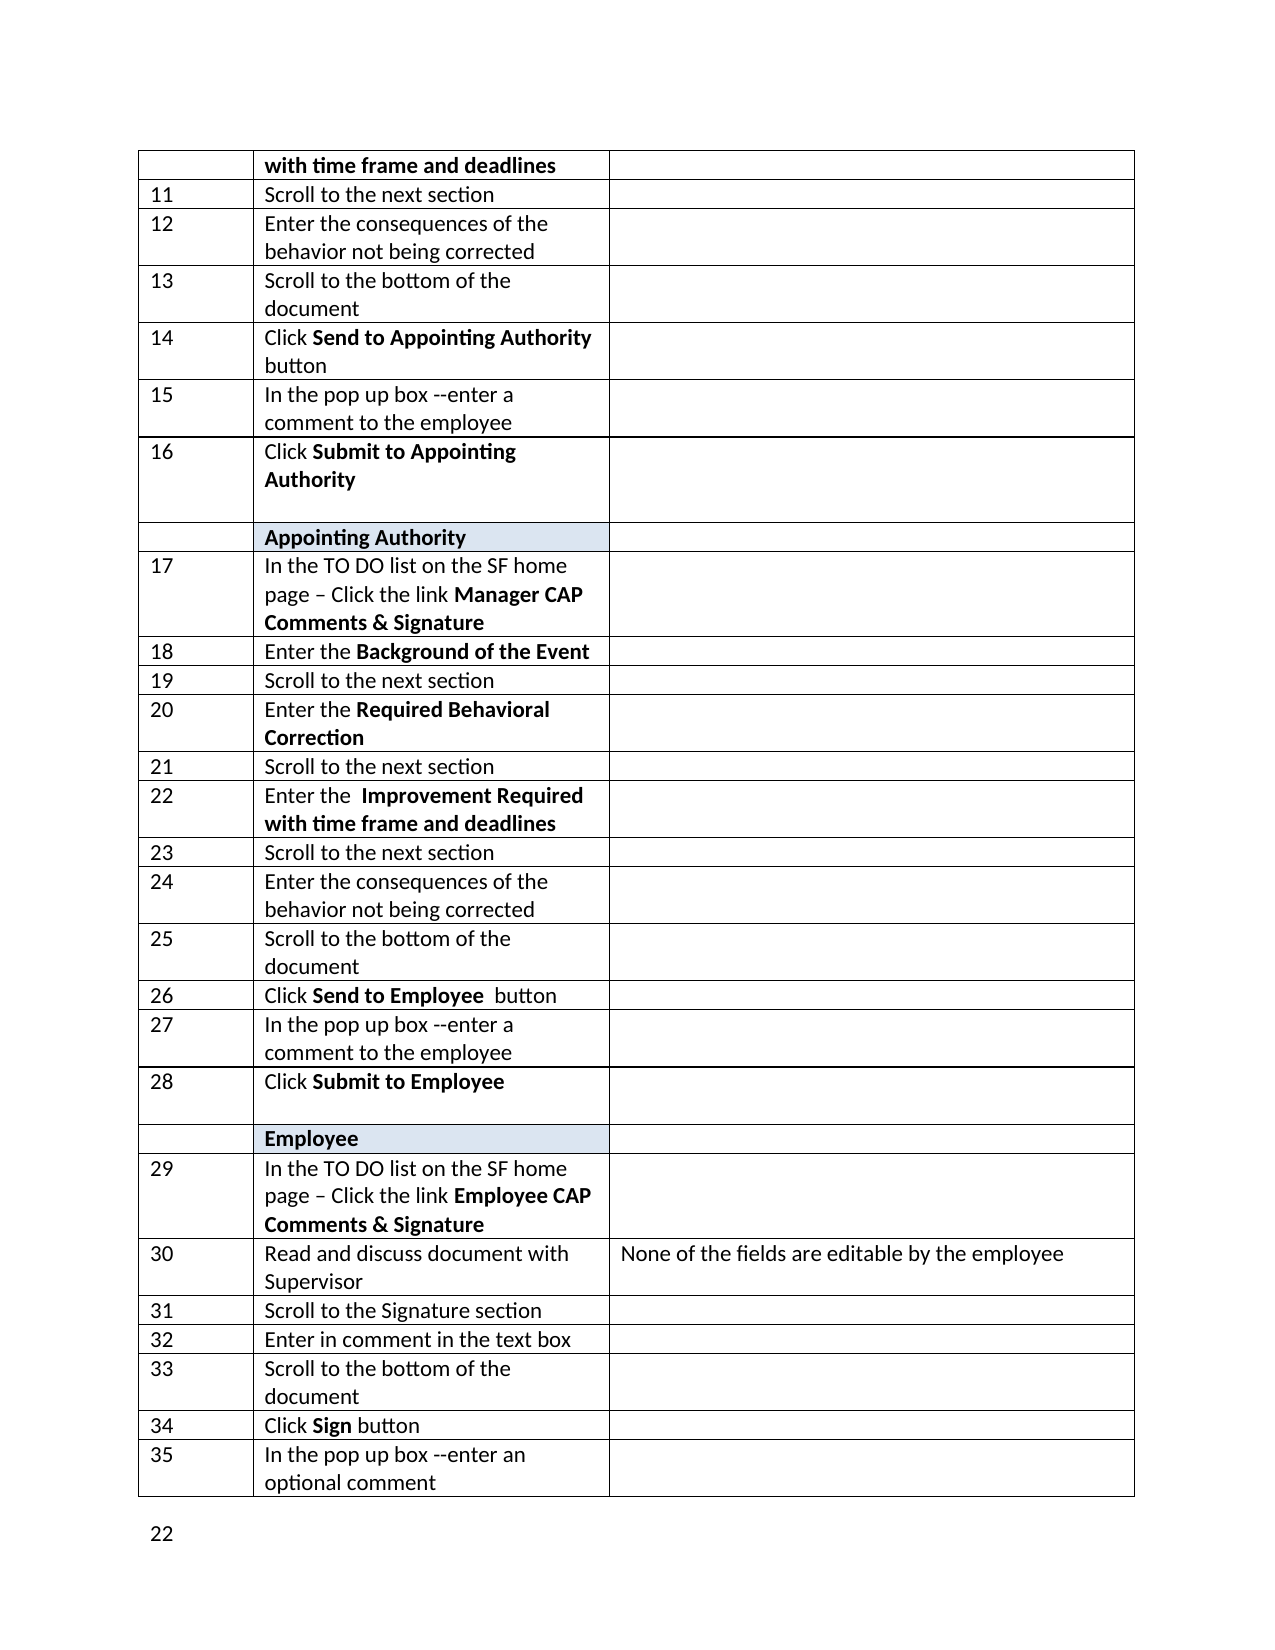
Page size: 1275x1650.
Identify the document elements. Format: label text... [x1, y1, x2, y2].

table_cell 21 [139, 752, 253, 780]
table_cell 30 [139, 1239, 253, 1295]
table_cell Scroll to the bottom of the document [254, 924, 609, 980]
table_cell [610, 981, 1134, 1009]
table_cell Enter the Required Behavioral Correction [254, 695, 609, 751]
table_cell [610, 1154, 1134, 1238]
table_cell In the pop up box --enter a comment to the employee [254, 1010, 609, 1066]
table_cell Scroll to the bottom of the document [254, 266, 609, 322]
table_cell In the TO DO list on the SF home page – Click the link Employee CAP Comments & Signature [254, 1154, 609, 1238]
table_cell 24 [139, 867, 253, 923]
table_cell In the pop up box --enter an optional comment [254, 1440, 609, 1496]
table_cell [610, 209, 1134, 265]
table_cell 32 [139, 1325, 253, 1353]
table_cell 35 [139, 1440, 253, 1496]
table_cell [139, 523, 253, 551]
table_cell Click Submit to Employee [254, 1068, 609, 1123]
table_cell Scroll to the bottom of the document [254, 1354, 609, 1410]
table_cell 12 [139, 209, 253, 265]
table_cell [610, 867, 1134, 923]
table_cell 14 [139, 323, 253, 379]
table_cell Read and discuss document with Supervisor [254, 1239, 609, 1295]
table_cell Enter the Background of the Event [254, 637, 609, 665]
table_cell [610, 151, 1134, 179]
table_cell [610, 523, 1134, 551]
table_cell 11 [139, 180, 253, 208]
table_cell Appointing Authority [254, 523, 609, 551]
table_cell [610, 1125, 1134, 1153]
table_cell 23 [139, 838, 253, 866]
table_cell [610, 752, 1134, 780]
table_cell 13 [139, 266, 253, 322]
table_cell Scroll to the next section [254, 752, 609, 780]
table_cell [610, 1440, 1134, 1496]
table_cell Click Send to Employee button [254, 981, 609, 1009]
table_cell 18 [139, 637, 253, 665]
table_cell [610, 1325, 1134, 1353]
table_cell [610, 666, 1134, 694]
table_cell 27 [139, 1010, 253, 1066]
table_cell [610, 323, 1134, 379]
table_cell [610, 838, 1134, 866]
table_cell 20 [139, 695, 253, 751]
table_cell 16 [139, 438, 253, 522]
table_cell 29 [139, 1154, 253, 1238]
table_cell Scroll to the next section [254, 180, 609, 208]
table_cell [610, 637, 1134, 665]
table_cell Employee [254, 1125, 609, 1153]
table_cell [610, 266, 1134, 322]
table_cell None of the fields are editable by the employee [610, 1239, 1134, 1295]
table_cell 22 [139, 781, 253, 837]
table_cell Enter the consequences of the behavior not being corrected [254, 867, 609, 923]
table_cell Enter in comment in the text box [254, 1325, 609, 1353]
table_cell 26 [139, 981, 253, 1009]
table_cell 25 [139, 924, 253, 980]
table_cell In the pop up box --enter a comment to the employee [254, 380, 609, 436]
table_cell Scroll to the Signature section [254, 1296, 609, 1324]
table_cell Enter the consequences of the behavior not being corrected [254, 209, 609, 265]
table_cell 28 [139, 1068, 253, 1123]
table_cell [610, 1411, 1134, 1439]
table_cell [610, 695, 1134, 751]
table_cell [610, 552, 1134, 636]
table_cell [610, 438, 1134, 522]
table_cell Click Sign button [254, 1411, 609, 1439]
table_cell 31 [139, 1296, 253, 1324]
table_cell Enter the Improvement Required with time frame and deadlines [254, 781, 609, 837]
table_cell [610, 924, 1134, 980]
table_cell [610, 180, 1134, 208]
table_cell 19 [139, 666, 253, 694]
table_cell [610, 781, 1134, 837]
table_cell 15 [139, 380, 253, 436]
table_cell 17 [139, 552, 253, 636]
table_cell Scroll to the next section [254, 666, 609, 694]
table_cell 10 [139, 151, 253, 179]
table_cell [139, 1125, 253, 1153]
table_cell 34 [139, 1411, 253, 1439]
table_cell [254, 151, 609, 179]
table_cell Scroll to the next section [254, 838, 609, 866]
table_cell [610, 1354, 1134, 1410]
table_cell Click Submit to Appointing Authority [254, 438, 609, 522]
table_cell [610, 1010, 1134, 1066]
table_cell [610, 1068, 1134, 1123]
table_cell [610, 1296, 1134, 1324]
table_cell 33 [139, 1354, 253, 1410]
table_cell In the TO DO list on the SF home page – Click the link Manager CAP Comments & Signature [254, 552, 609, 636]
table_cell [610, 380, 1134, 436]
table_cell Click Send to Appointing Authority button [254, 323, 609, 379]
